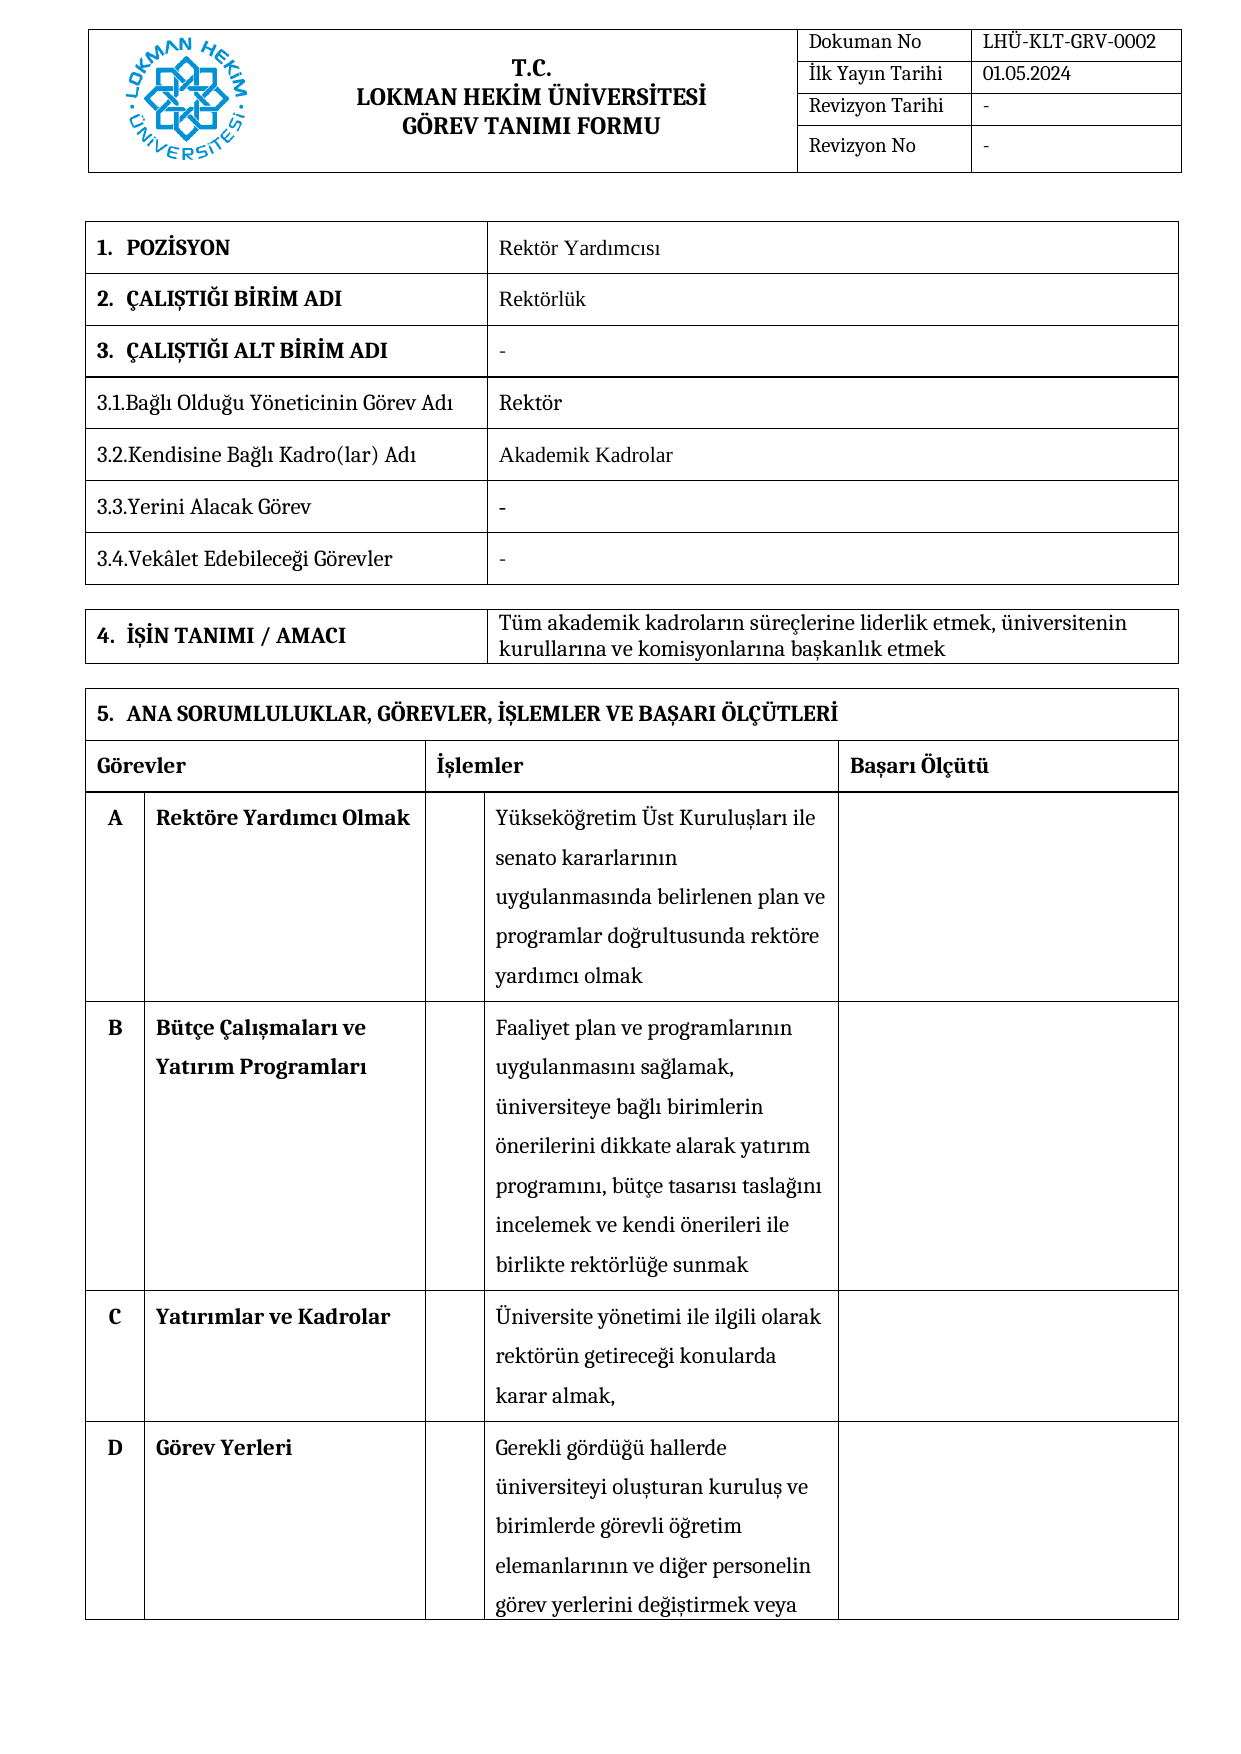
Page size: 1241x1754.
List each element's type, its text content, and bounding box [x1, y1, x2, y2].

table_cell Görevler [86, 741, 425, 791]
table_cell 3.2.Kendisine Bağlı Kadro(lar) Adı [86, 429, 487, 480]
table_cell Görev Yerleri [145, 1422, 425, 1618]
table_header POZİSYON [86, 222, 487, 273]
table_header Tüm akademik kadroların süreçlerine liderlik etmek, üniversitenin kurullarına ve komisyonlarına başkanlık etmek [488, 610, 1178, 663]
table_cell D [86, 1422, 144, 1618]
table_cell Bütçe Çalışmaları ve Yatırım Programları [145, 1002, 425, 1290]
table_header İŞİN TANIMI / AMACI [86, 610, 487, 663]
table_cell ÇALIŞTIĞI ALT BİRİM ADI [86, 326, 487, 376]
table_cell Rektöre Yardımcı Olmak [145, 793, 425, 1001]
table_cell [426, 1002, 484, 1290]
table_cell 3.3.Yerini Alacak Görev [86, 481, 487, 532]
table_cell Yükseköğretim Üst Kuruluşları ile senato kararlarının uygulanmasında belirlenen plan ve programlar doğrultusunda rektöre yardımcı olmak [485, 793, 838, 1001]
table_cell - [488, 481, 1178, 532]
table_cell [839, 1291, 1178, 1421]
table_cell - [488, 533, 1178, 584]
picture [115, 33, 261, 161]
table_cell 3.1.Bağlı Olduğu Yöneticinin Görev Adı [86, 378, 487, 428]
table_cell Üniversite yönetimi ile ilgili olarak rektörün getireceği konularda karar almak, [485, 1291, 838, 1421]
table_cell C [86, 1291, 144, 1421]
table_cell Rektör [488, 378, 1178, 428]
table_cell Başarı Ölçütü [839, 741, 1178, 791]
table_cell Akademik Kadrolar [488, 429, 1178, 480]
table_cell Rektörlük [488, 274, 1178, 324]
table_cell Yatırımlar ve Kadrolar [145, 1291, 425, 1421]
table_cell [426, 793, 484, 1001]
table_cell [839, 1422, 1178, 1618]
table_cell B [86, 1002, 144, 1290]
table_cell ÇALIŞTIĞI BİRİM ADI [86, 274, 487, 324]
table_cell - [488, 326, 1178, 376]
table_cell İşlemler [426, 741, 838, 791]
table_cell Faaliyet plan ve programlarının uygulanmasını sağlamak, üniversiteye bağlı birimlerin önerilerini dikkate alarak yatırım programını, bütçe tasarısı taslağını incelemek ve kendi önerileri ile birlikte rektörlüğe sunmak [485, 1002, 838, 1290]
table_cell [426, 1422, 484, 1618]
table_header Rektör Yardımcısı [488, 222, 1178, 273]
table_header ANA SORUMLULUKLAR, GÖREVLER, İŞLEMLER VE BAŞARI ÖLÇÜTLERİ [86, 689, 1178, 739]
table_cell [839, 1002, 1178, 1290]
table_cell A [86, 793, 144, 1001]
table_cell 3.4.Vekâlet Edebileceği Görevler [86, 533, 487, 584]
table_cell [839, 793, 1178, 1001]
table_cell [426, 1291, 484, 1421]
